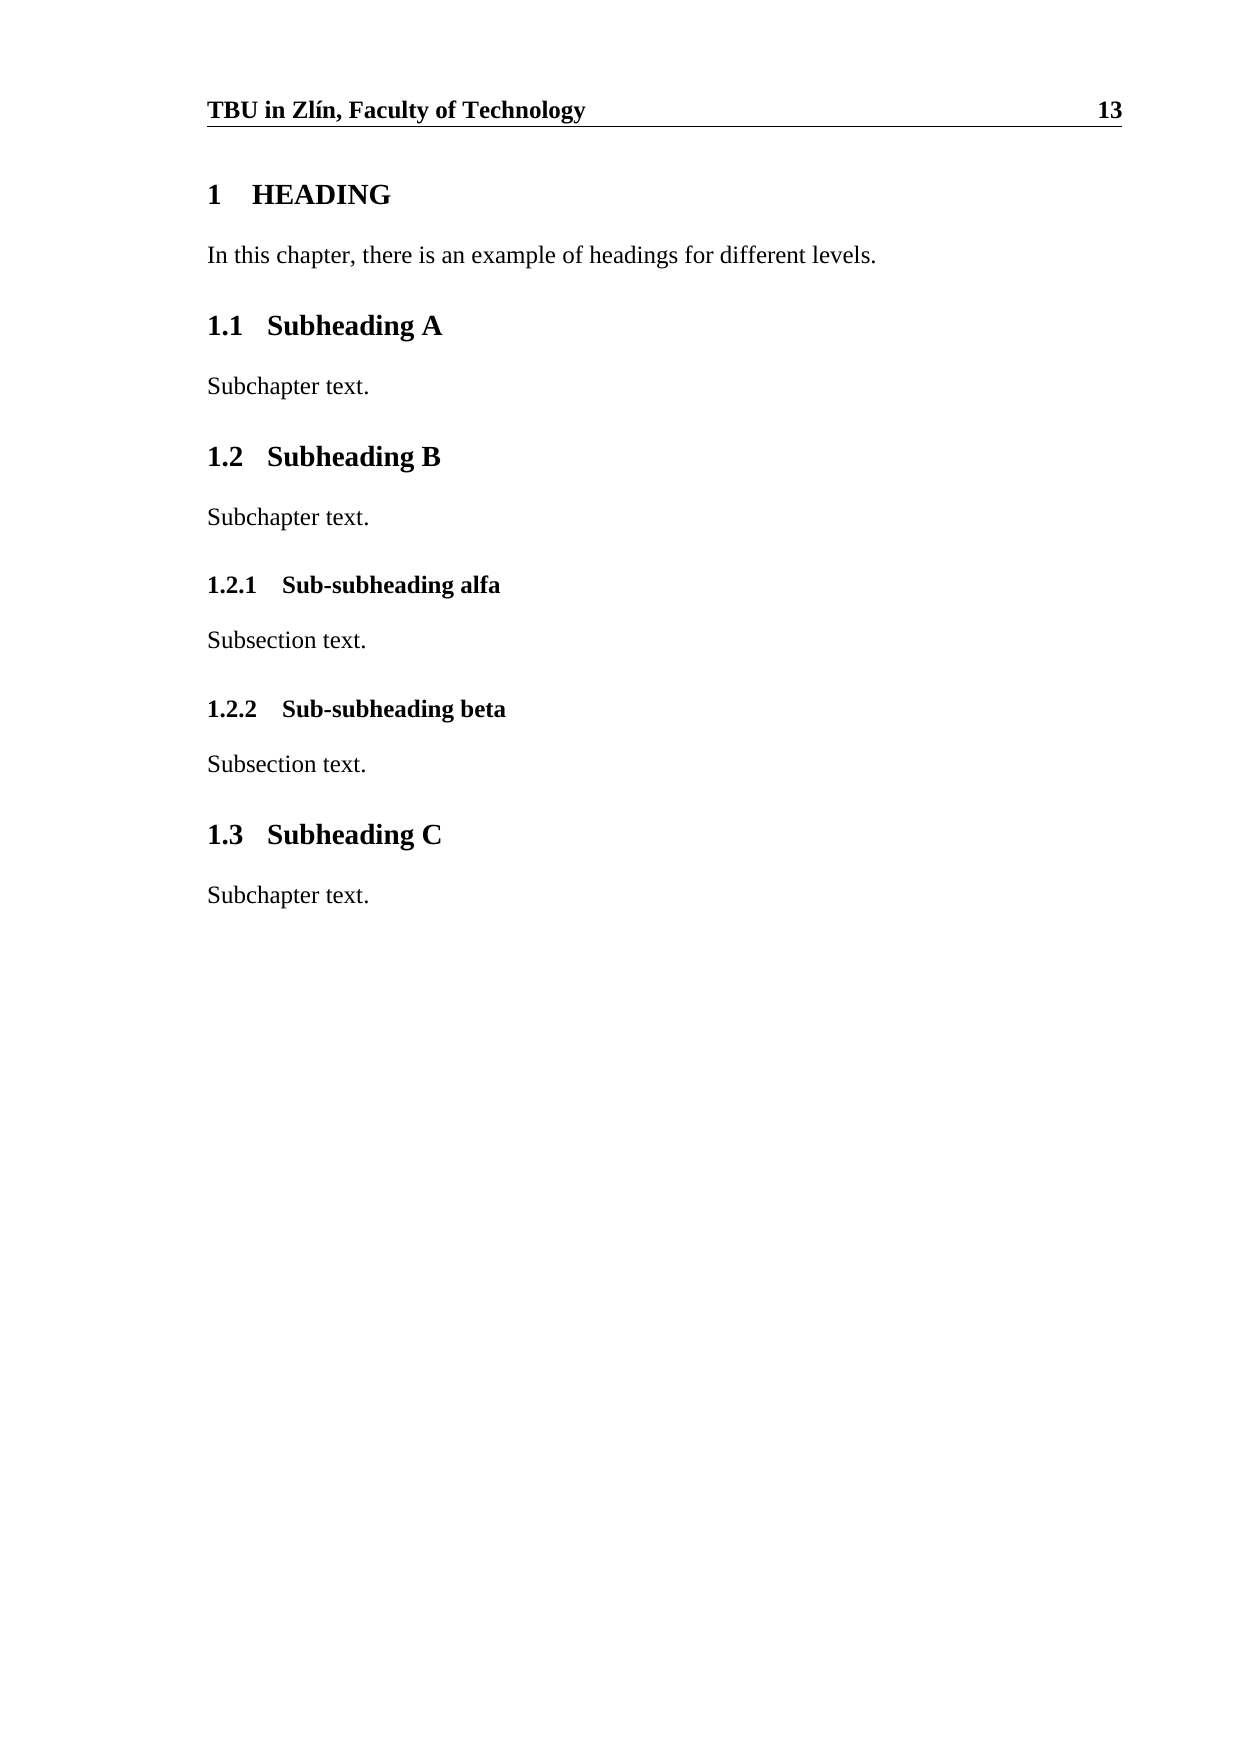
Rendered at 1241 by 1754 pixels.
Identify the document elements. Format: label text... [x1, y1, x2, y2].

text Subsection text. [207, 749, 1122, 778]
text Sub-subheading alfa [207, 570, 1122, 599]
text Heading [207, 177, 1122, 211]
text Sub-subheading beta [207, 694, 1122, 722]
text Subsection text. [207, 626, 1122, 654]
text Subchapter text. [207, 880, 1122, 909]
text Subheading A [207, 308, 1122, 342]
text Subheading B [207, 439, 1122, 473]
text In this chapter, there is an example of headings for different levels. [207, 240, 1122, 269]
text Subheading C [207, 817, 1122, 851]
text Subchapter text. [207, 502, 1122, 531]
text Subchapter text. [207, 371, 1122, 400]
